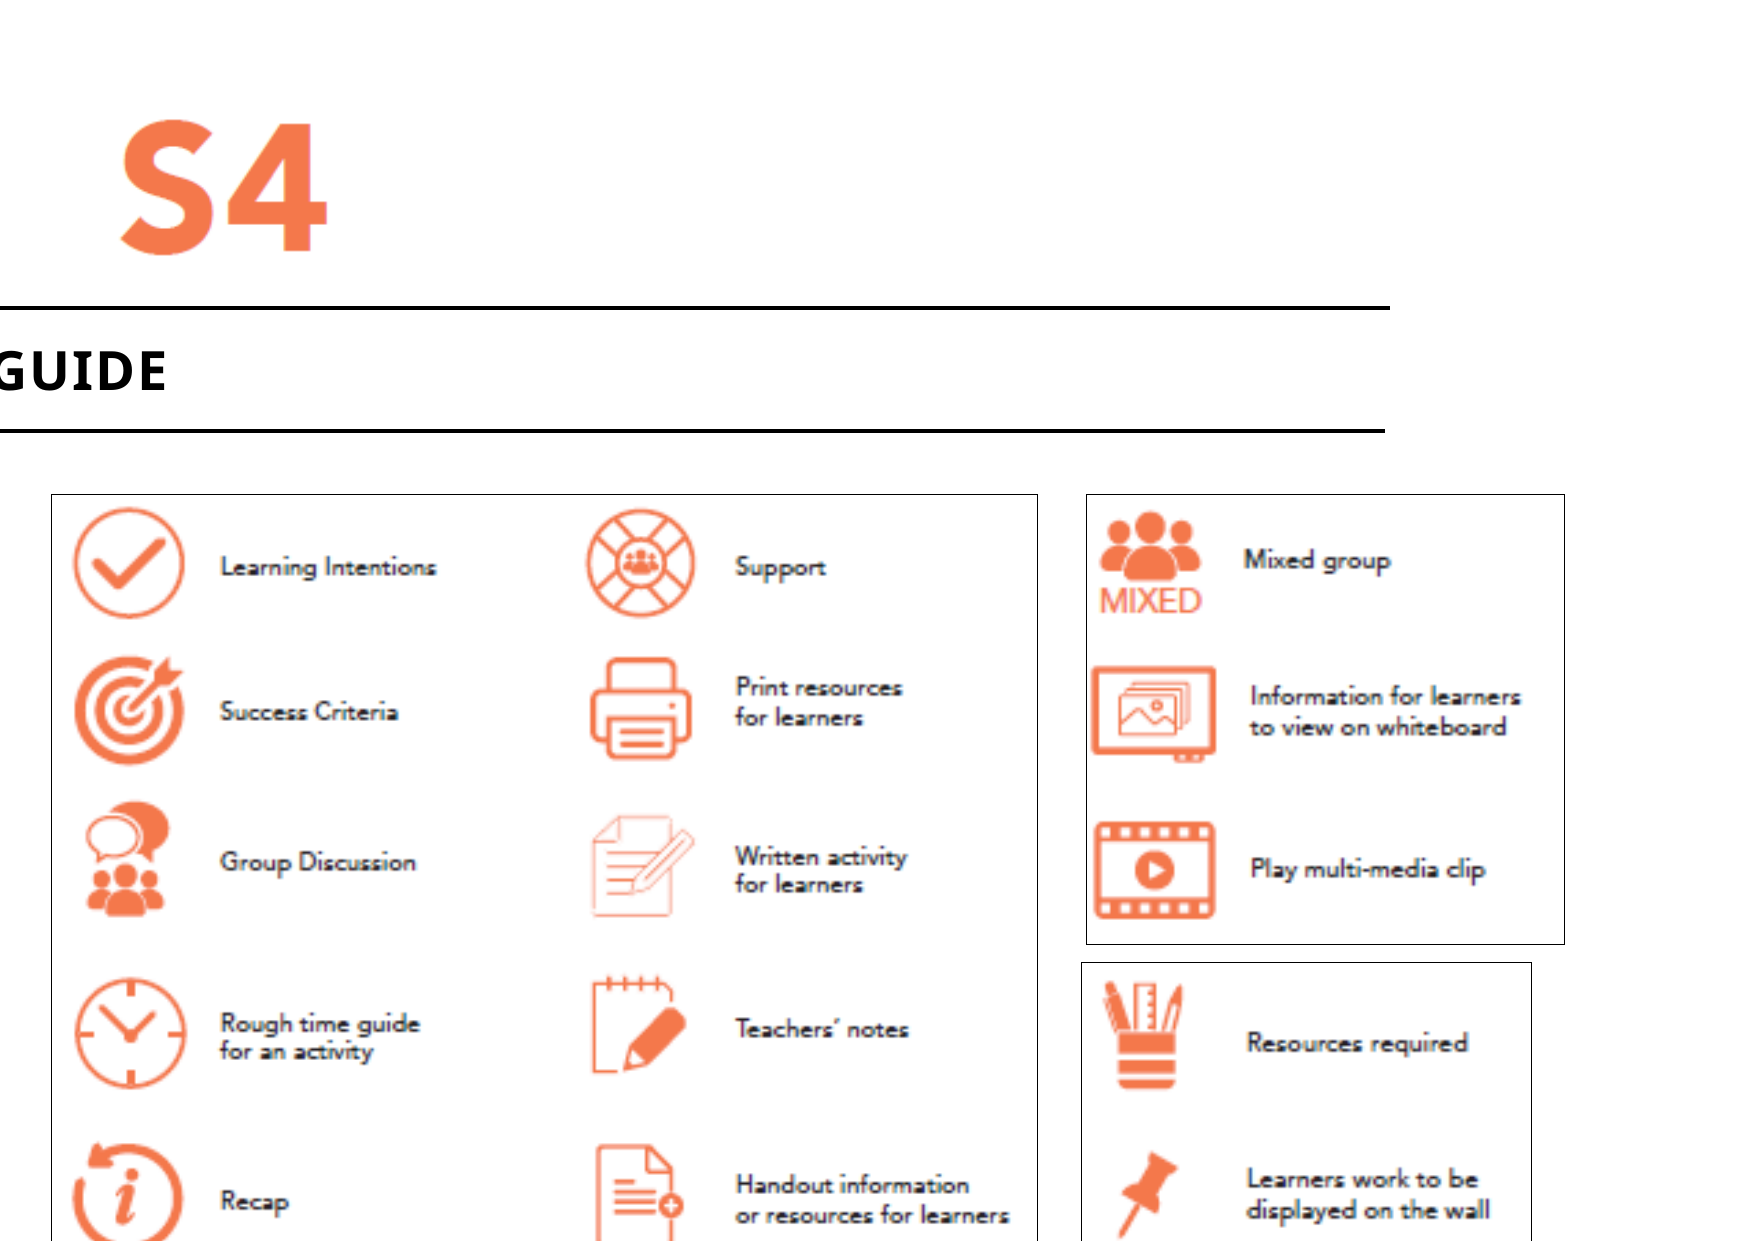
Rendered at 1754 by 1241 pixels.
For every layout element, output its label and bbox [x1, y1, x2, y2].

picture [100, 106, 350, 268]
picture [1087, 495, 1564, 944]
picture [52, 495, 1037, 1241]
picture [1082, 963, 1531, 1241]
